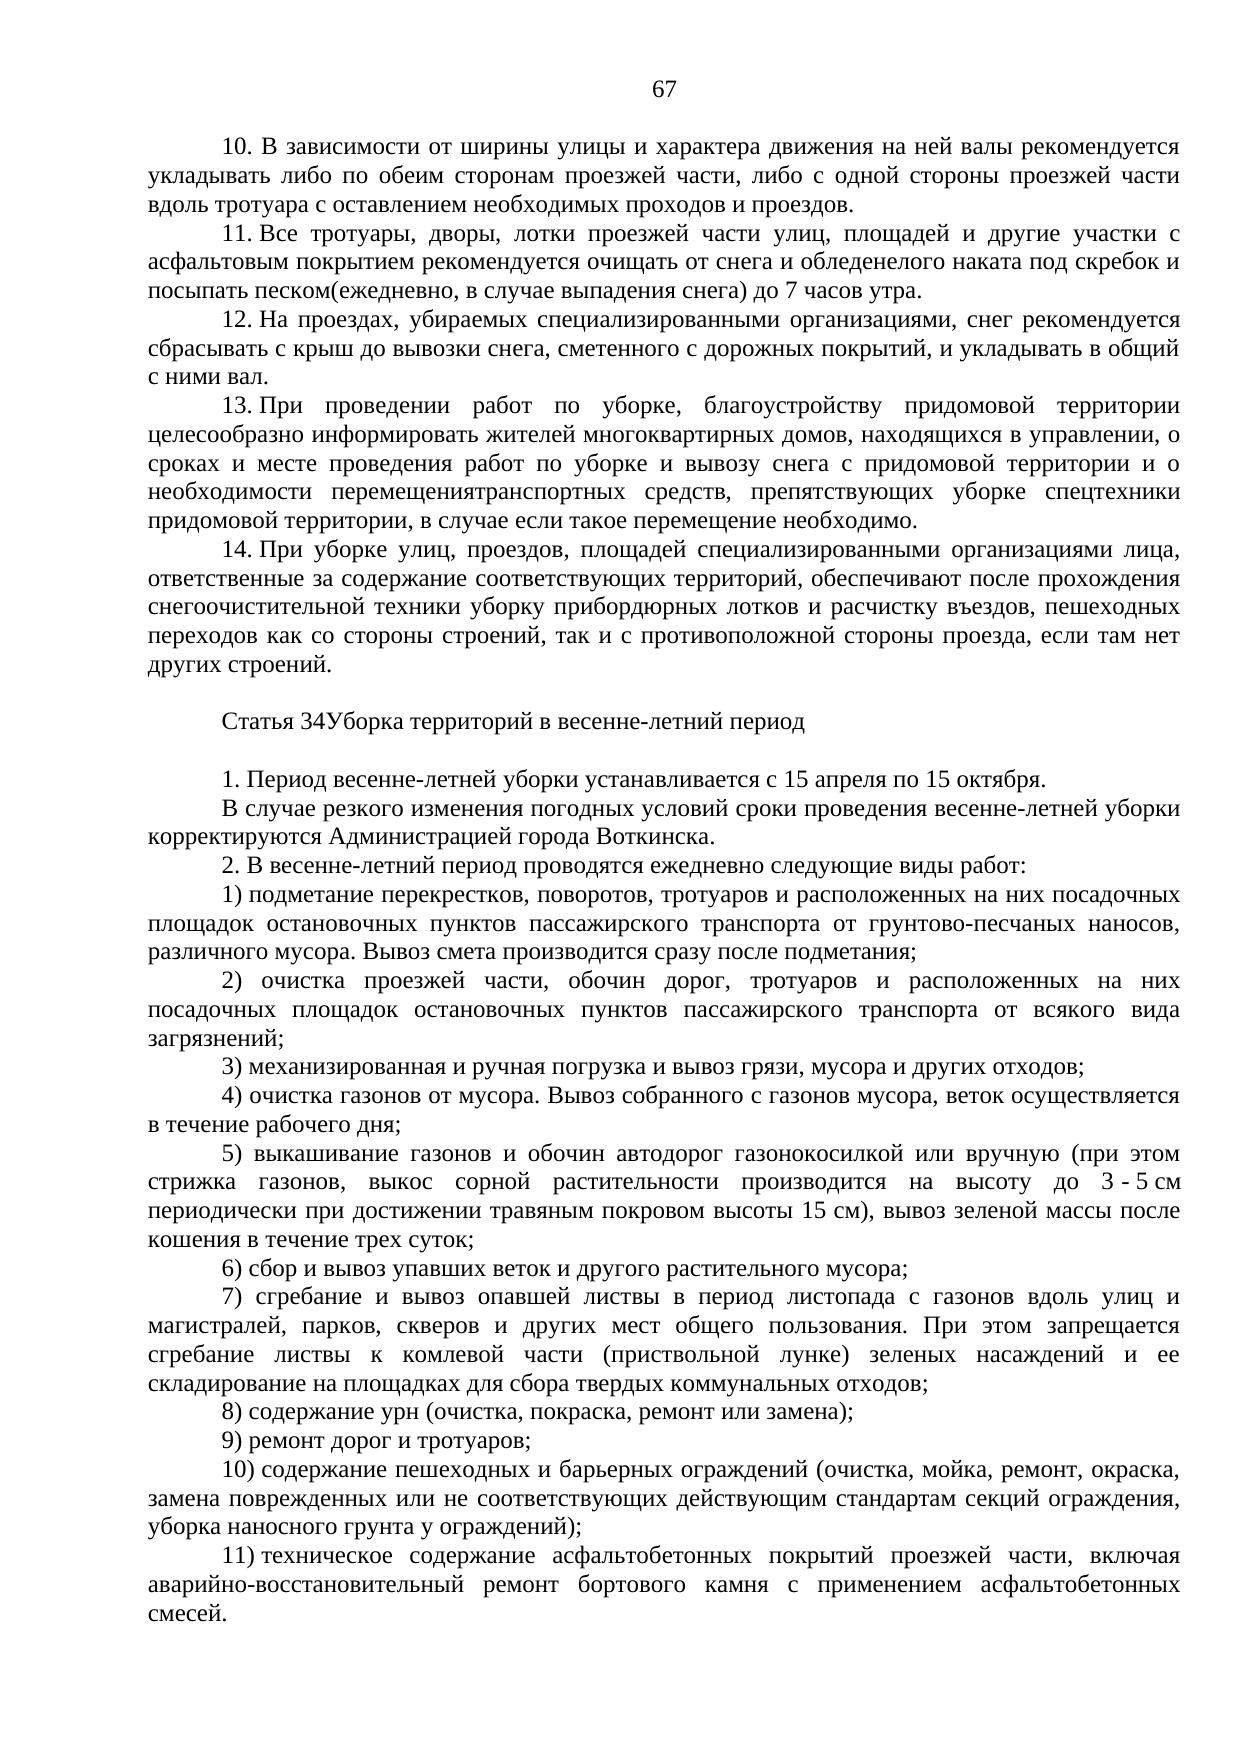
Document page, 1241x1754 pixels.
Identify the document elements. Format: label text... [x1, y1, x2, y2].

text 12. На проездах, убираемых специализированными организациями, снег рекомендуется сбрасывать с крыш до вывозки снега, сметенного с дорожных покрытий, и укладывать в общий с ними вал. [148, 304, 1181, 390]
text 2) очистка проезжей части, обочин дорог, тротуаров и расположенных на них посадочных площадок остановочных пунктов пассажирского транспорта от всякого вида загрязнений; [148, 965, 1181, 1051]
text 14. При уборке улиц, проездов, площадей специализированными организациями лица, ответственные за содержание соответствующих территорий, обеспечивают после прохождения снегоочистительной техники уборку прибордюрных лотков и расчистку въездов, пешеходных переходов как со стороны строений, так и с противоположной стороны проезда, если там нет других строений. [148, 534, 1181, 678]
text В случае резкого изменения погодных условий сроки проведения весенне-летней уборки корректируются Администрацией города Воткинска. [148, 793, 1181, 850]
text 8) содержание урн (очистка, покраска, ремонт или замена); [148, 1396, 1181, 1425]
text 4) очистка газонов от мусора. Вывоз собранного с газонов мусора, веток осуществляется в течение рабочего дня; [148, 1080, 1181, 1138]
text 7) сгребание и вывоз опавшей листвы в период листопада с газонов вдоль улиц и магистралей, парков, скверов и других мест общего пользования. При этом запрещается сгребание листвы к комлевой части (приствольной лунке) зеленых насаждений и ее складирование на площадках для сбора твердых коммунальных отходов; [148, 1281, 1181, 1396]
text 13. При проведении работ по уборке, благоустройству придомовой территории целесообразно информировать жителей многоквартирных домов, находящихся в управлении, о сроках и месте проведения работ по уборке и вывозу снега с придомовой территории и о необходимости перемещениятранспортных средств, препятствующих уборке спецтехники придомовой территории, в случае если такое перемещение необходимо. [148, 390, 1181, 534]
text 1) подметание перекрестков, поворотов, тротуаров и расположенных на них посадочных площадок остановочных пунктов пассажирского транспорта от грунтово-песчаных наносов, различного мусора. Вывоз смета производится сразу после подметания; [148, 879, 1181, 965]
text Статья 34Уборка территорий в весенне-летний период [148, 706, 1181, 735]
text 9) ремонт дорог и тротуаров; [148, 1425, 1181, 1454]
text 5) выкашивание газонов и обочин автодорог газонокосилкой или вручную (при этом стрижка газонов, выкос сорной растительности производится на высоту до 3 - 5 см периодически при достижении травяным покровом высоты 15 см), вывоз зеленой массы после кошения в течение трех суток; [148, 1138, 1181, 1253]
text 10. В зависимости от ширины улицы и характера движения на ней валы рекомендуется укладывать либо по обеим сторонам проезжей части, либо с одной стороны проезжей части вдоль тротуара с оставлением необходимых проходов и проездов. [148, 131, 1181, 218]
text 11) техническое содержание асфальтобетонных покрытий проезжей части, включая аварийно-восстановительный ремонт бортового камня с применением асфальтобетонных смесей. [148, 1540, 1181, 1626]
text 6) сбор и вывоз упавших веток и другого растительного мусора; [148, 1253, 1181, 1281]
text 11. Все тротуары, дворы, лотки проезжей части улиц, площадей и другие участки с асфальтовым покрытием рекомендуется очищать от снега и обледенелого наката под скребок и посыпать песком(ежедневно, в случае выпадения снега) до 7 часов утра. [148, 218, 1181, 304]
text 2. В весенне-летний период проводятся ежедневно следующие виды работ: [148, 850, 1181, 879]
text 3) механизированная и ручная погрузка и вывоз грязи, мусора и других отходов; [148, 1051, 1181, 1080]
text 1. Период весенне-летней уборки устанавливается с 15 апреля по 15 октября. [148, 764, 1181, 793]
text 10) содержание пешеходных и барьерных ограждений (очистка, мойка, ремонт, окраска, замена поврежденных или не соответствующих действующим стандартам секций ограждения, уборка наносного грунта у ограждений); [148, 1454, 1181, 1540]
